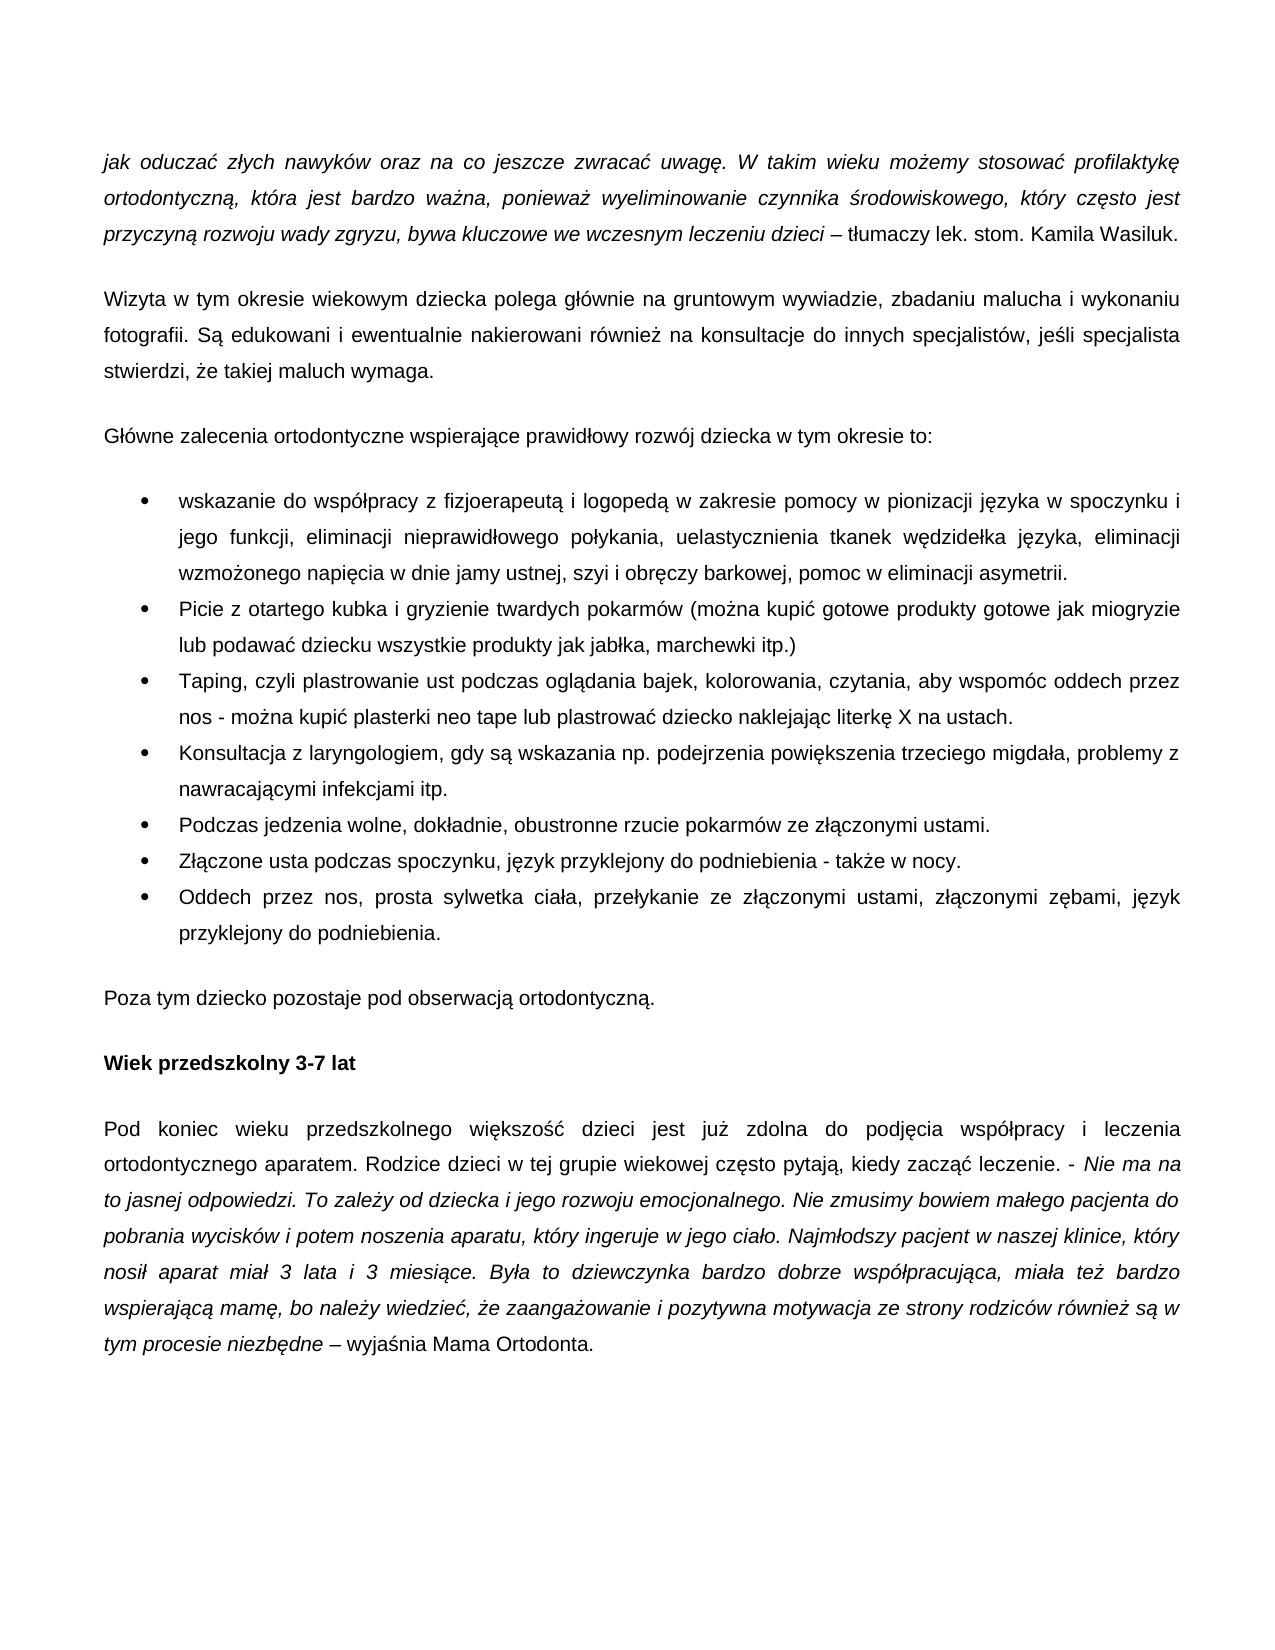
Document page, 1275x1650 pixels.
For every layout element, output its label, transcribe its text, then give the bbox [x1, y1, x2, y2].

text Główne zalecenia ortodontyczne wspierające prawidłowy rozwój dziecka w tym okresie to: [103, 424, 1181, 448]
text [103, 150, 1181, 246]
list wskazanie do współpracy z fizjoerapeutą i logopedą w zakresie pomocy w pionizacji języka w spoczynku i jego funkcji, eliminacji nieprawidłowego połykania, uelastycznienia tkanek wędzidełka języka, eliminacji wzmożonego napięcia w dnie jamy ustnej, szyi i obręczy barkowej, pomoc w eliminacji asymetrii. [141, 489, 1181, 585]
list Konsultacja z laryngologiem, gdy są wskazania np. podejrzenia powiększenia trzeciego migdała, problemy z nawracającymi infekcjami itp. [141, 741, 1181, 801]
list Taping, czyli plastrowanie ust podczas oglądania bajek, kolorowania, czytania, aby wspomóc oddech przez nos - można kupić plasterki neo tape lub plastrować dziecko naklejając literkę X na ustach. [141, 669, 1181, 729]
list Wiek przedszkolny 3-7 lat [103, 1051, 1181, 1075]
list Złączone usta podczas spoczynku, język przyklejony do podniebienia - także w nocy. [141, 849, 1181, 873]
list Podczas jedzenia wolne, dokładnie, obustronne rzucie pokarmów ze złączonymi ustami. [141, 813, 1181, 837]
list Picie z otartego kubka i gryzienie twardych pokarmów (można kupić gotowe produkty gotowe jak miogryzie lub podawać dziecku wszystkie produkty jak jabłka, marchewki itp.) [141, 597, 1181, 657]
list Pod koniec wieku przedszkolnego większość dzieci jest już zdolna do podjęcia współpracy i leczenia ortodontycznego aparatem. Rodzice dzieci w tej grupie wiekowej często pytają, kiedy zacząć leczenie. - Nie ma na to jasnej odpowiedzi. To zależy od dziecka i jego rozwoju emocjonalnego. Nie zmusimy bowiem małego pacjenta do pobrania wycisków i potem noszenia aparatu, który ingeruje w jego ciało. Najmłodszy pacjent w naszej klinice, który nosił aparat miał 3 lata i 3 miesiące. Była to dziewczynka bardzo dobrze współpracująca, miała też bardzo wspierającą mamę, bo należy wiedzieć, że zaangażowanie i pozytywna motywacja ze strony rodziców również są w tym procesie niezbędne – wyjaśnia Mama Ortodonta. [103, 1116, 1181, 1356]
text Poza tym dziecko pozostaje pod obserwacją ortodontyczną. [103, 986, 1181, 1010]
list Oddech przez nos, prosta sylwetka ciała, przełykanie ze złączonymi ustami, złączonymi zębami, język przyklejony do podniebienia. [141, 885, 1181, 945]
text Wizyta w tym okresie wiekowym dziecka polega głównie na gruntowym wywiadzie, zbadaniu malucha i wykonaniu fotografii. Są edukowani i ewentualnie nakierowani również na konsultacje do innych specjalistów, jeśli specjalista stwierdzi, że takiej maluch wymaga. [103, 287, 1181, 383]
